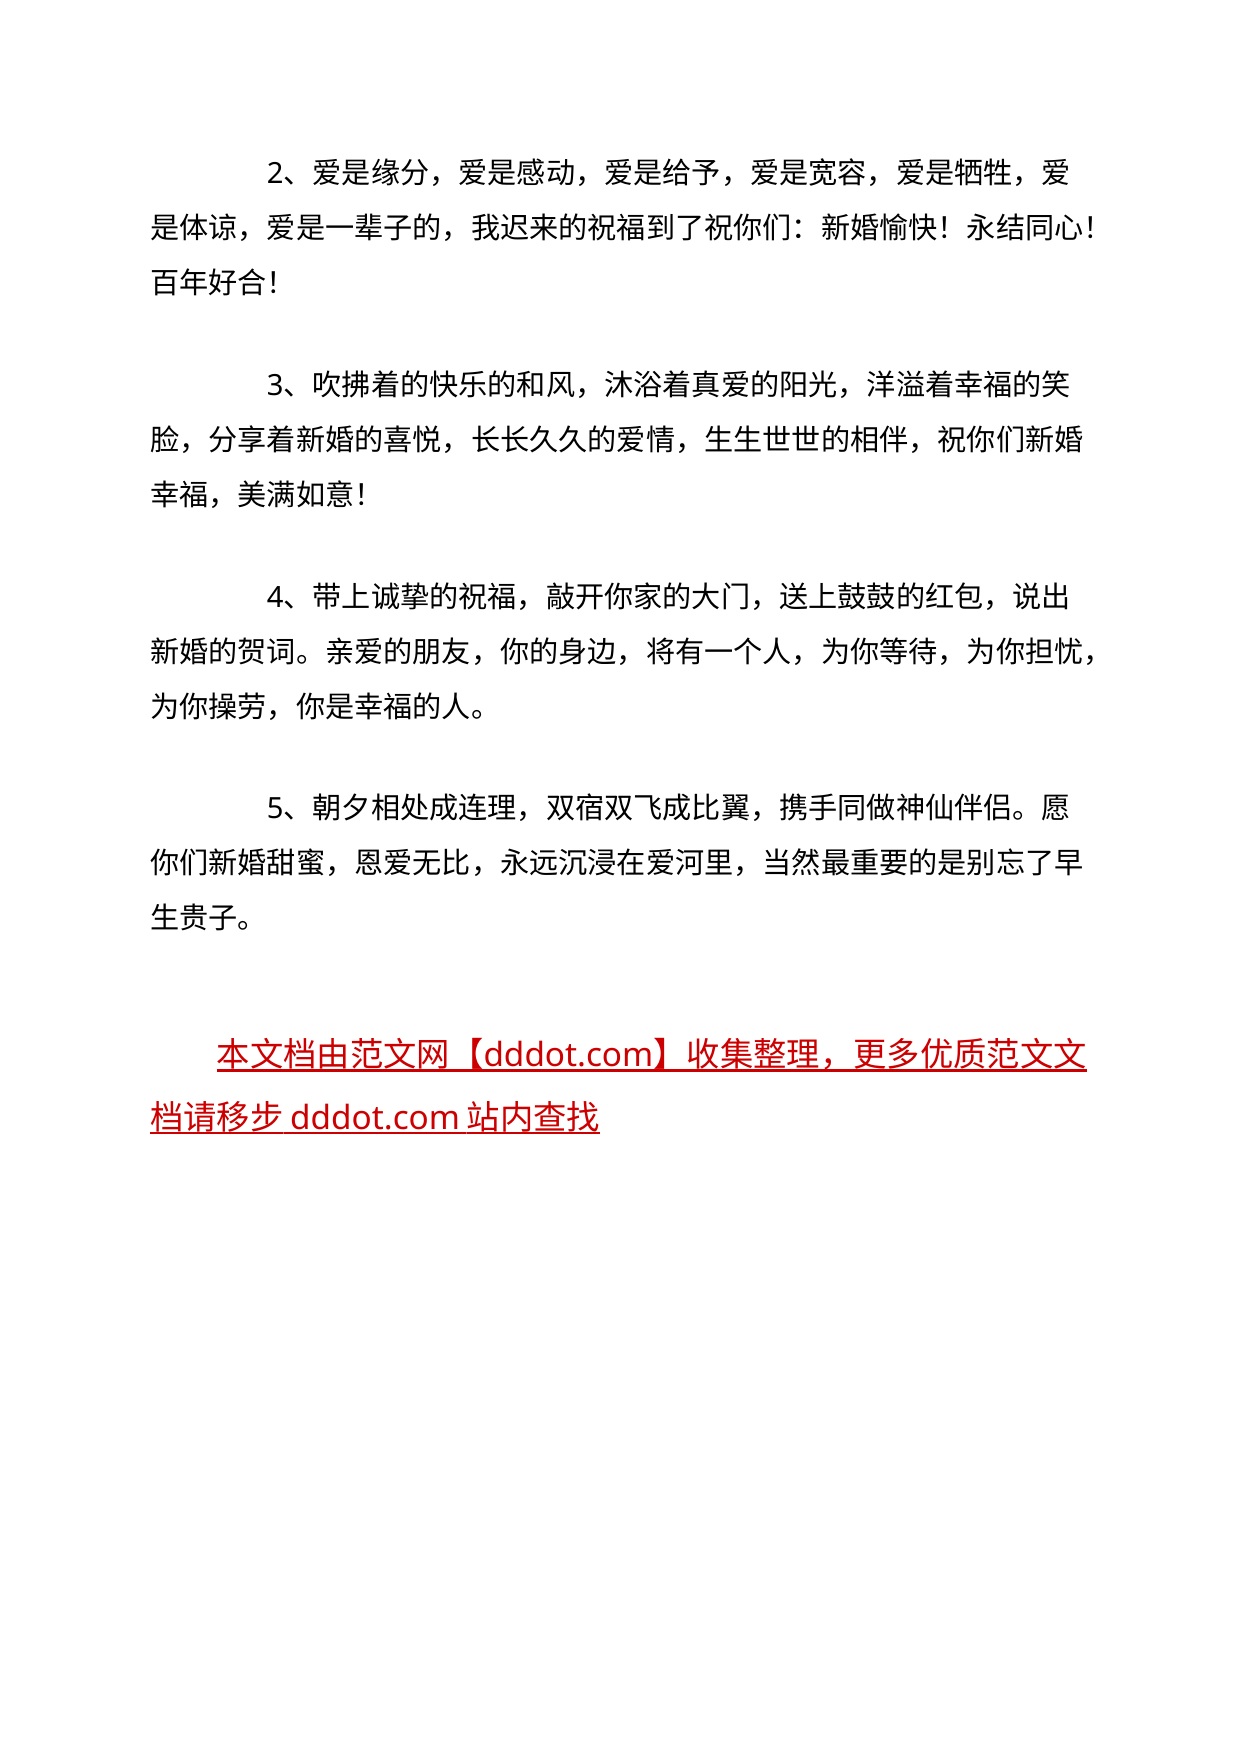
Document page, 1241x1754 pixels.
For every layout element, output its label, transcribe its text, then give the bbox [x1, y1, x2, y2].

text 2、爱是缘分，爱是感动，爱是给予，爱是宽容，爱是牺牲，爱是体谅，爱是一辈子的，我迟来的祝福到了祝你们：新婚愉快！永结同心！百年好合！ [150, 150, 1090, 302]
text 4、带上诚挚的祝福，敲开你家的大门，送上鼓鼓的红包，说出新婚的贺词。亲爱的朋友，你的身边，将有一个人，为你等待，为你担忧，为你操劳，你是幸福的人。 [150, 573, 1090, 726]
text 3、吹拂着的快乐的和风，沐浴着真爱的阳光，洋溢着幸福的笑脸，分享着新婚的喜悦，长长久久的爱情，生生世世的相伴，祝你们新婚幸福，美满如意！ [150, 362, 1090, 514]
text 5、朝夕相处成连理，双宿双飞成比翼，携手同做神仙伴侣。愿你们新婚甜蜜，恩爱无比，永远沉浸在爱河里，当然最重要的是别忘了早生贵子。 [150, 785, 1090, 937]
text 本文档由范文网【dddot.com】收集整理，更多优质范文文档请移步dddot.com站内查找 [150, 1028, 1090, 1139]
